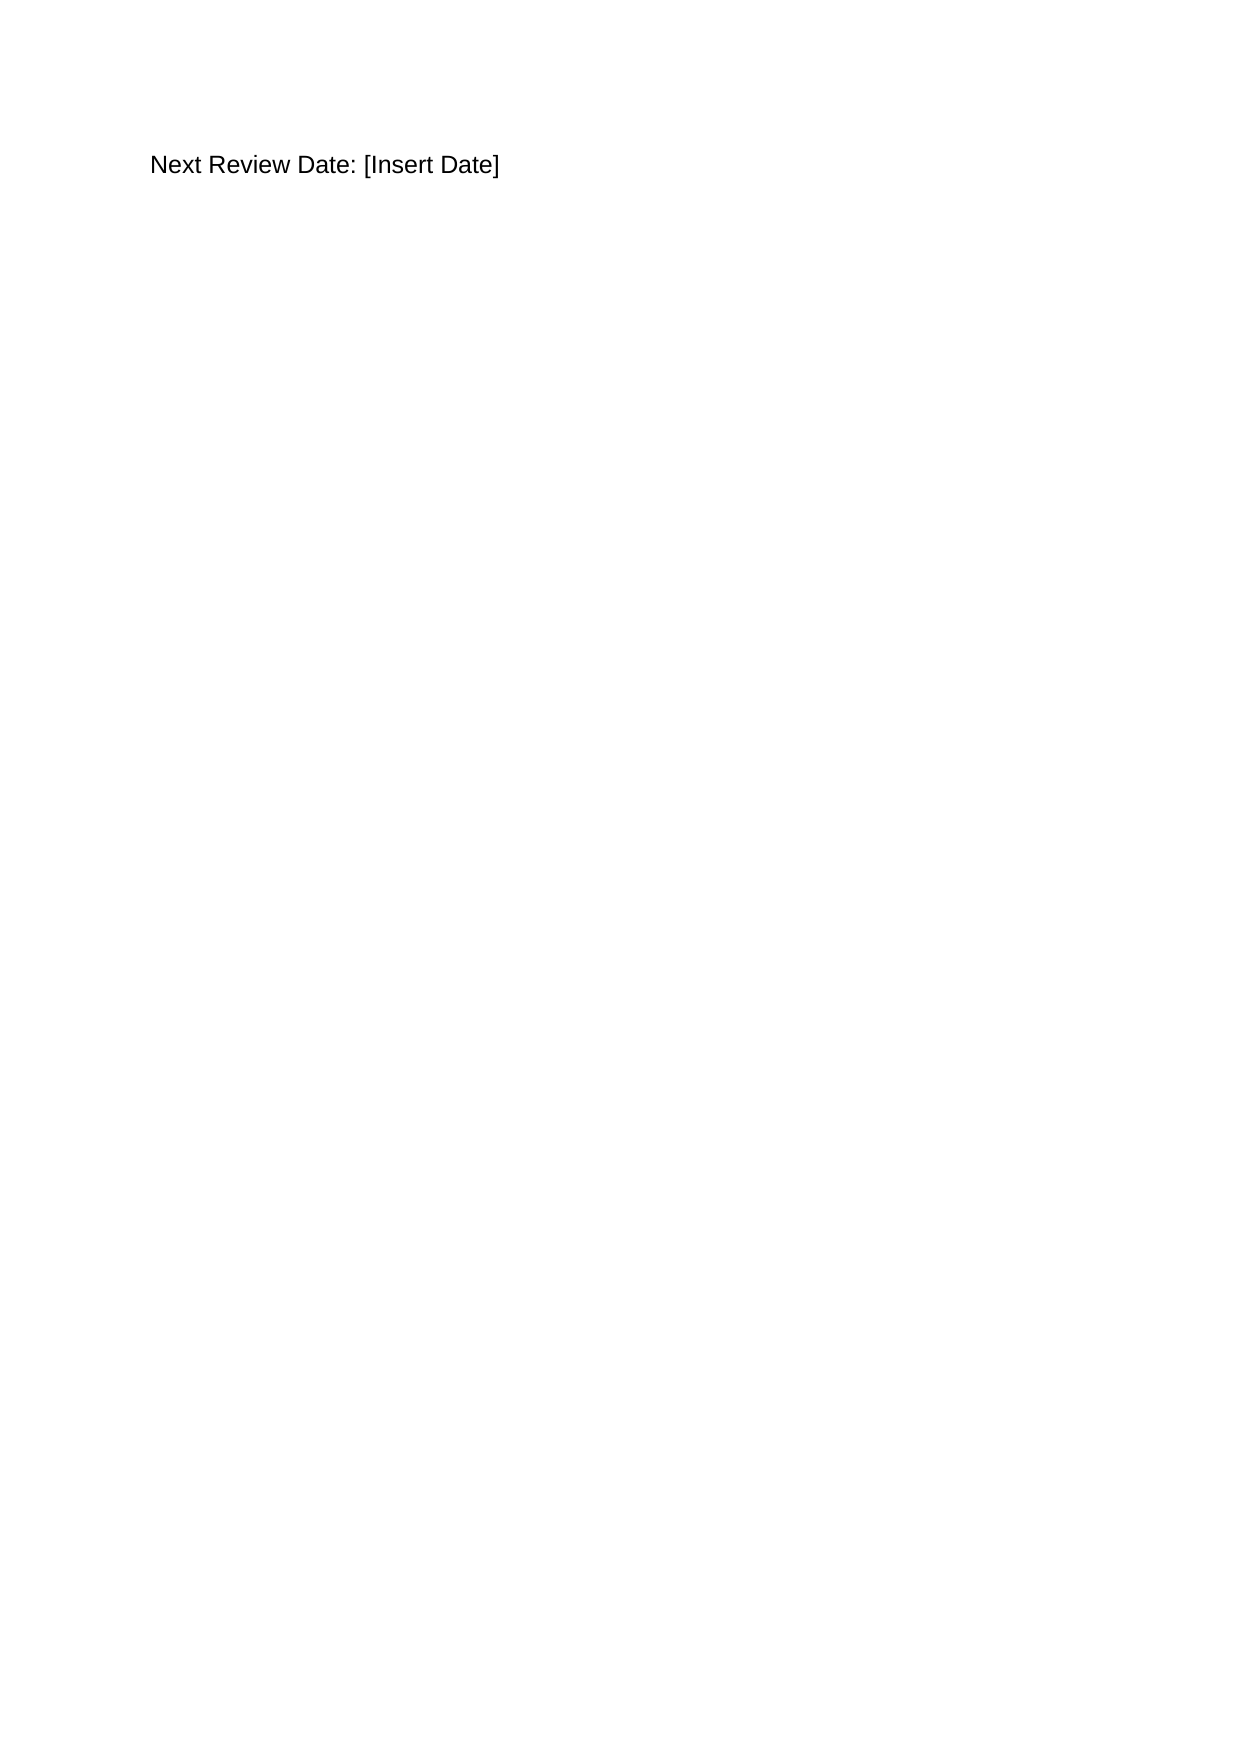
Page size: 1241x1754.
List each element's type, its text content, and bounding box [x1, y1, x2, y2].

text Next Review Date: [Insert Date] [150, 150, 1090, 179]
